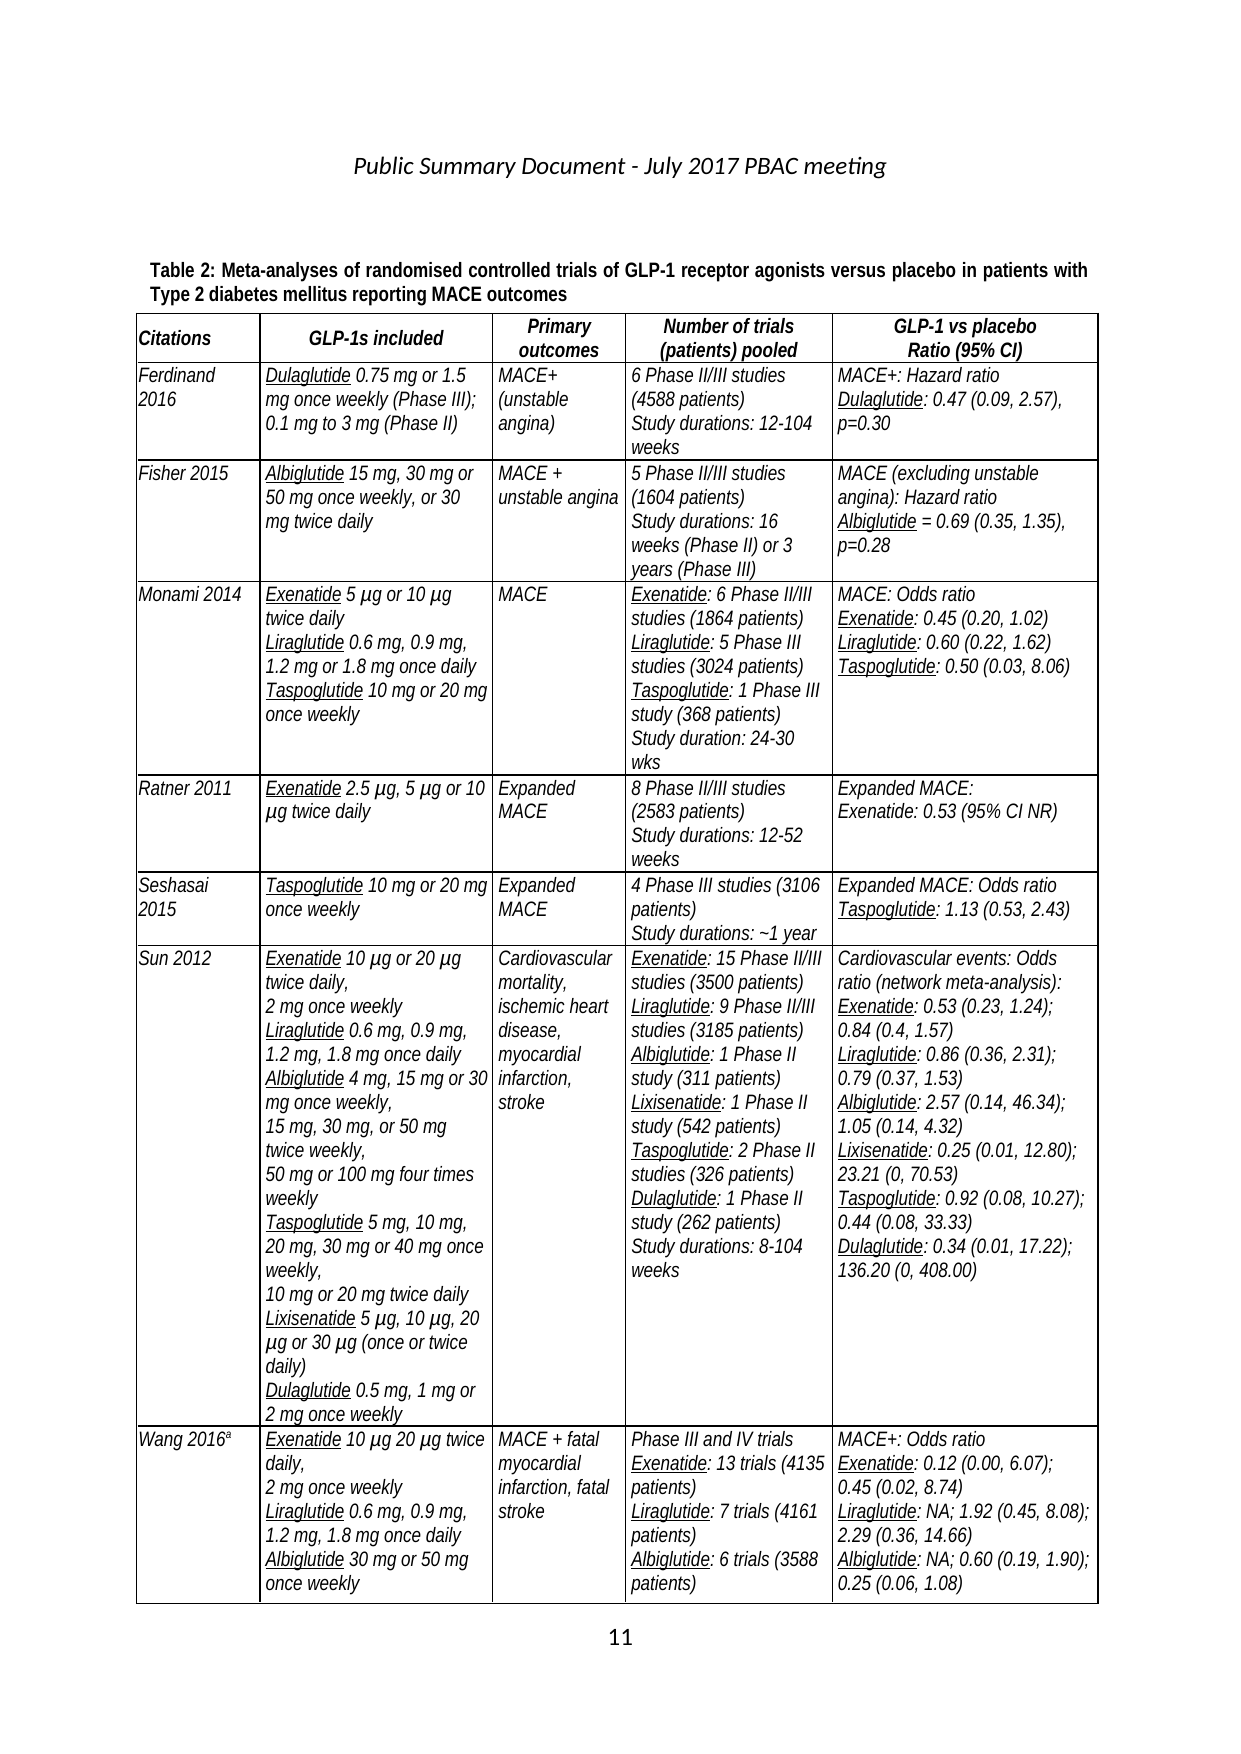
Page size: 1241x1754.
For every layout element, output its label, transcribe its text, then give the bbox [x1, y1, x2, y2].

table_cell Expanded MACE: Exenatide: 0.53 (95% CI NR) [833, 776, 1097, 871]
table_cell Taspoglutide 10 mg or 20 mg once weekly [261, 873, 492, 945]
table_cell Fisher 2015 [137, 460, 259, 581]
table_cell Expanded MACE: Odds ratio Taspoglutide: 1.13 (0.53, 2.43) [833, 873, 1097, 945]
table_cell Exenatide: 15 Phase II/III studies (3500 patients) Liraglutide: 9 Phase II/III studies (3185 patients) Albiglutide: 1 Phase II study (311 patients) Lixisenatide: 1 Phase II study (542 patients) Taspoglutide: 2 Phase II studies (326 patients) Dulaglutide: 1 Phase II study (262 patients) Study durations: 8-104 weeks [626, 946, 832, 1425]
table_header Number of trials (patients) pooled [626, 314, 832, 362]
table_cell Exenatide 5 µg or 10 µg twice daily Liraglutide 0.6 mg, 0.9 mg, 1.2 mg or 1.8 mg once daily Taspoglutide 10 mg or 20 mg once weekly [261, 582, 492, 774]
table_cell 8 Phase II/III studies (2583 patients) Study durations: 12-52 weeks [626, 776, 832, 871]
table_cell Exenatide: 6 Phase II/III studies (1864 patients) Liraglutide: 5 Phase III studies (3024 patients) Taspoglutide: 1 Phase III study (368 patients) Study duration: 24-30 wks [626, 582, 832, 774]
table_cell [626, 1427, 832, 1602]
table_cell MACE+ (unstable angina) [493, 363, 625, 459]
table_cell Expanded MACE [493, 873, 625, 945]
table_header Citations [137, 314, 259, 362]
table_cell MACE [493, 582, 625, 774]
table_cell Expanded MACE [493, 776, 625, 871]
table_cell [833, 1427, 1097, 1602]
table_cell MACE: Odds ratio Exenatide: 0.45 (0.20, 1.02) Liraglutide: 0.60 (0.22, 1.62) Taspoglutide: 0.50 (0.03, 8.06) [833, 582, 1097, 774]
table_cell 5 Phase II/III studies (1604 patients) Study durations: 16 weeks (Phase II) or 3 years (Phase III) [626, 461, 832, 581]
table_cell Ratner 2011 [137, 775, 259, 871]
table_cell Cardiovascular events: Odds ratio (network meta-analysis): Exenatide: 0.53 (0.23, 1.24); 0.84 (0.4, 1.57) Liraglutide: 0.86 (0.36, 2.31); 0.79 (0.37, 1.53) Albiglutide: 2.57 (0.14, 46.34); 1.05 (0.14, 4.32) Lixisenatide: 0.25 (0.01, 12.80); 23.21 (0, 70.53) Taspoglutide: 0.92 (0.08, 10.27); 0.44 (0.08, 33.33) Dulaglutide: 0.34 (0.01, 17.22); 136.20 (0, 408.00) [833, 946, 1097, 1425]
table_cell MACE + unstable angina [493, 461, 625, 581]
table_cell Monami 2014 [137, 582, 259, 774]
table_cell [493, 1427, 625, 1602]
table_cell Ferdinand 2016 [137, 363, 259, 459]
table_cell MACE (excluding unstable angina): Hazard ratio Albiglutide = 0.69 (0.35, 1.35), p=0.28 [833, 461, 1097, 581]
text Table 2: Meta-analyses of randomised controlled trials of GLP-1 receptor agonists versus placebo in patients with Type 2 diabetes mellitus reporting MACE outcomes [150, 258, 1090, 306]
table_cell Albiglutide 15 mg, 30 mg or 50 mg once weekly, or 30 mg twice daily [261, 461, 492, 581]
table_cell Cardiovascular mortality, ischemic heart disease, myocardial infarction, stroke [493, 946, 625, 1425]
table_header Primary outcomes [493, 314, 625, 362]
table_cell Exenatide 10 µg or 20 µg twice daily, 2 mg once weekly Liraglutide 0.6 mg, 0.9 mg, 1.2 mg, 1.8 mg once daily Albiglutide 4 mg, 15 mg or 30 mg once weekly, 15 mg, 30 mg, or 50 mg twice weekly, 50 mg or 100 mg four times weekly Taspoglutide 5 mg, 10 mg, 20 mg, 30 mg or 40 mg once weekly, 10 mg or 20 mg twice daily Lixisenatide 5 µg, 10 µg, 20 µg or 30 µg (once or twice daily) Dulaglutide 0.5 mg, 1 mg or 2 mg once weekly [261, 946, 492, 1425]
table_cell MACE+: Hazard ratio Dulaglutide: 0.47 (0.09, 2.57), p=0.30 [833, 363, 1097, 459]
table_header GLP-1s included [261, 314, 492, 362]
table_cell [261, 1427, 492, 1602]
table_cell Exenatide 2.5 µg, 5 µg or 10 µg twice daily [261, 776, 492, 871]
table_cell Dulaglutide 0.75 mg or 1.5 mg once weekly (Phase III); 0.1 mg to 3 mg (Phase II) [261, 363, 492, 459]
table_cell Wang 2016a [137, 1426, 259, 1602]
table_header GLP-1 vs placebo Ratio (95% CI) [833, 314, 1097, 362]
table_cell Seshasai 2015 [137, 872, 259, 945]
table_cell 4 Phase III studies (3106 patients) Study durations: ~1 year [626, 873, 832, 945]
table_cell 6 Phase II/III studies (4588 patients) Study durations: 12-104 weeks [626, 363, 832, 459]
table_cell Sun 2012 [137, 946, 259, 1425]
